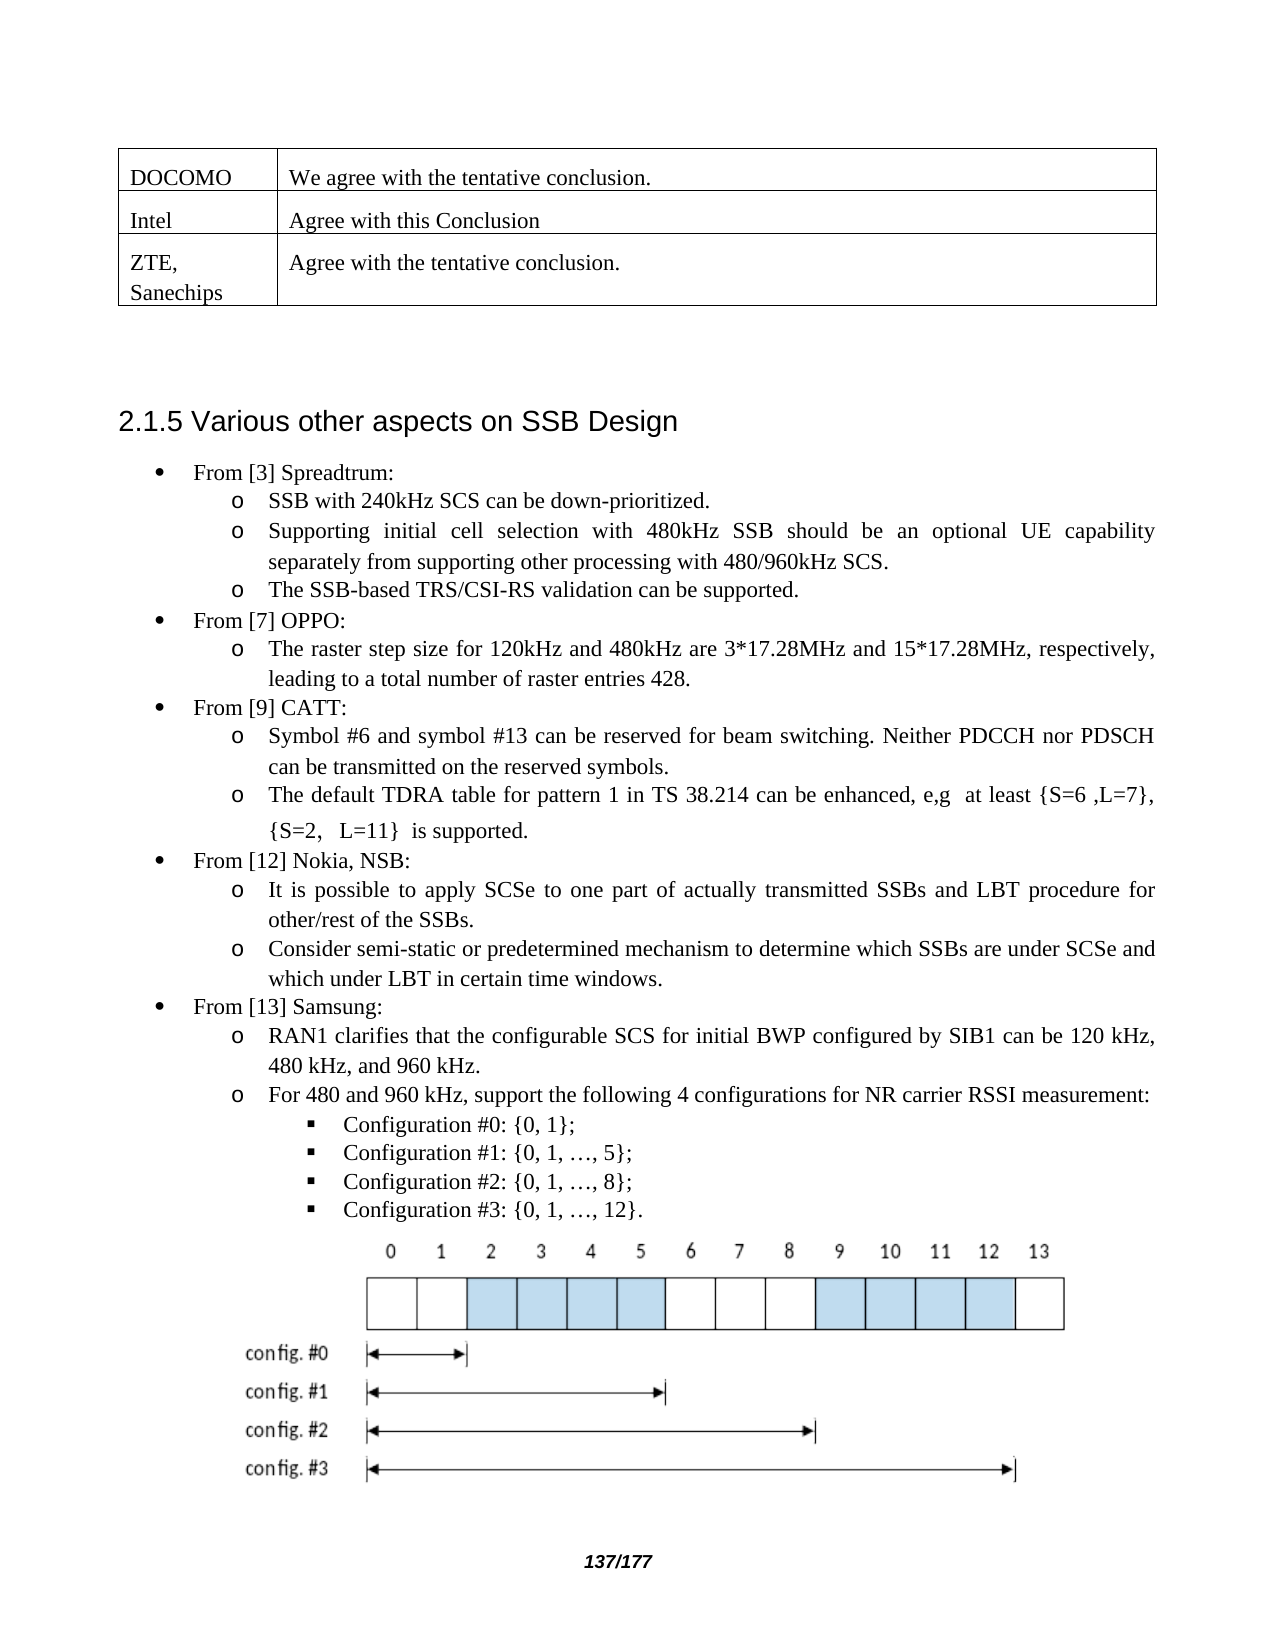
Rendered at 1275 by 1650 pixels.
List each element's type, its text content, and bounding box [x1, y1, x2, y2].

list From [13] Samsung: [156, 993, 1157, 1020]
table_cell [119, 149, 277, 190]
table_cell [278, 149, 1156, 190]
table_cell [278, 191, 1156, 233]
list The default TDRA table for pattern 1 in TS 38.214 can be enhanced, e,g at least {S=6 ,L=7}, {S=2，L=11} is supported. [231, 781, 1157, 845]
list Configuration #2: {0, 1, …, 8}; [306, 1168, 1157, 1194]
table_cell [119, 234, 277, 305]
list Symbol #6 and symbol #13 can be reserved for beam switching. Neither PDCCH nor PDSCH can be transmitted on the reserved symbols. [231, 722, 1157, 779]
list Consider semi-static or predetermined mechanism to determine which SSBs are under SCSe and which under LBT in certain time windows. [231, 935, 1157, 991]
list The SSB-based TRS/CSI-RS validation can be supported. [231, 576, 1157, 604]
list Configuration #3: {0, 1, …, 12}. [306, 1196, 1157, 1223]
list The raster step size for 120kHz and 480kHz are 3*17.28MHz and 15*17.28MHz, respectively, leading to a total number of raster entries 428. [231, 635, 1157, 692]
list RAN1 clarifies that the configurable SCS for initial BWP configured by SIB1 can be 120 kHz, 480 kHz, and 960 kHz. [231, 1022, 1157, 1078]
list For 480 and 960 kHz, support the following 4 configurations for NR carrier RSSI measurement: [231, 1081, 1157, 1109]
list It is possible to apply SCSe to one part of actually transmitted SSBs and LBT procedure for other/rest of the SSBs. [231, 876, 1157, 933]
list From [9] CATT: [156, 694, 1157, 720]
list SSB with 240kHz SCS can be down-prioritized. [231, 487, 1157, 515]
list Configuration #1: {0, 1, …, 5}; [306, 1139, 1157, 1166]
subtitle 2.1.5 Various other aspects on SSB Design [118, 404, 1157, 437]
list From [3] Spreadtrum: [156, 459, 1157, 485]
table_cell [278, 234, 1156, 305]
list Supporting initial cell selection with 480kHz SSB should be an optional UE capability separately from supporting other processing with 480/960kHz SCS. [231, 518, 1157, 574]
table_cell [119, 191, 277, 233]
list Configuration #0: {0, 1}; [306, 1111, 1157, 1137]
list From [7] OPPO: [156, 607, 1157, 633]
list From [12] Nokia, NSB: [156, 847, 1157, 874]
